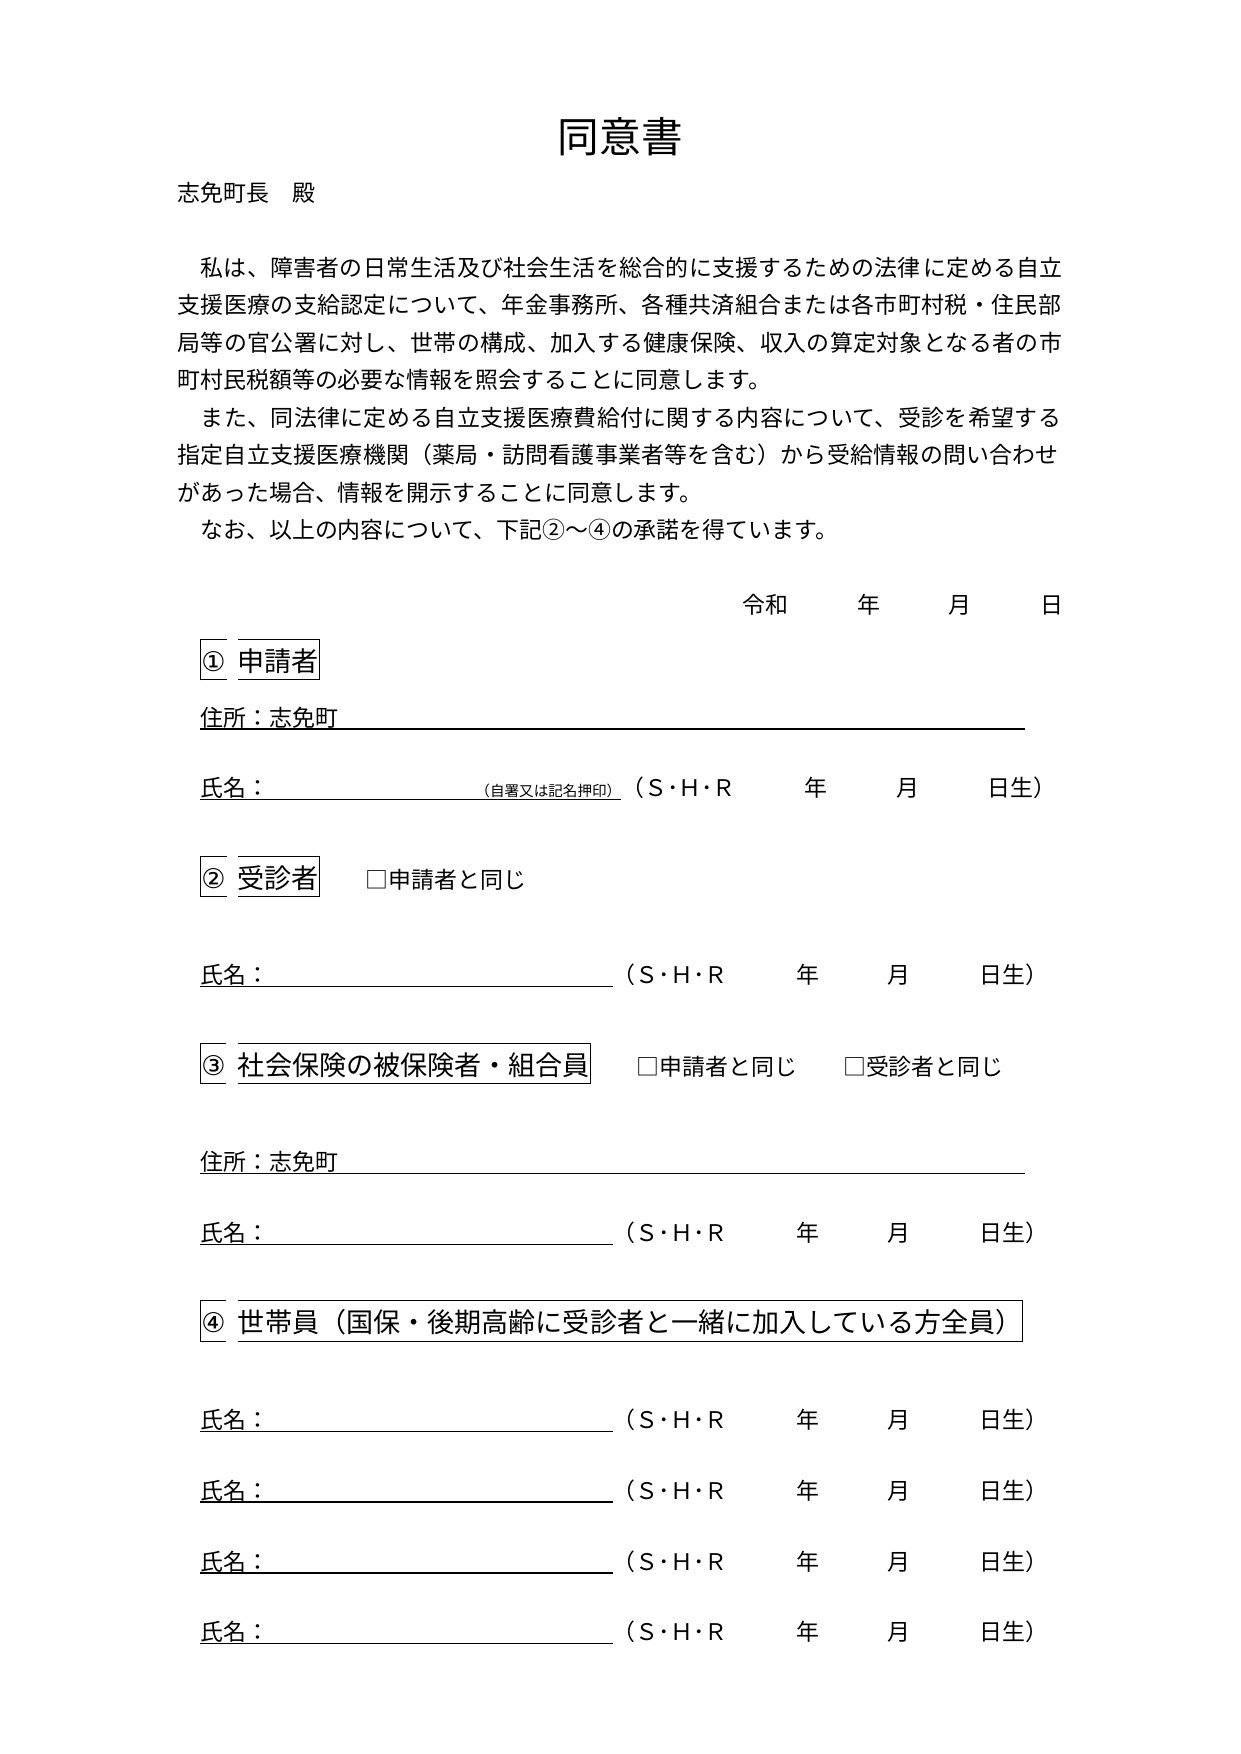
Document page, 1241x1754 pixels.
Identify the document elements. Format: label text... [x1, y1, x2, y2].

list 申請者 [200, 622, 1063, 697]
text 氏名： （Ｓ･Ｈ･Ｒ 年 月 日生） [177, 1471, 1063, 1508]
list 世帯員（国保・後期高齢に受診者と一緒に加入している方全員） [200, 1284, 1063, 1359]
text 住所：志免町 [200, 1142, 1063, 1180]
text 氏名： （自署又は記名押印）（Ｓ･Ｈ･Ｒ 年 月 日生） [177, 768, 1063, 806]
list 社会保険の被保険者・組合員 □申請者と同じ □受診者と同じ [200, 1026, 1063, 1101]
text 氏名： （Ｓ･Ｈ･Ｒ 年 月 日生） [200, 1400, 1063, 1437]
text また、同法律に定める自立支援医療費給付に関する内容について、受診を希望する指定自立支援医療機関（薬局・訪問看護事業者等を含む）から受給情報の問い合わせがあった場合、情報を開示することに同意します。 [177, 397, 1063, 510]
text 氏名： （Ｓ･Ｈ･Ｒ 年 月 日生） [200, 1541, 1063, 1579]
text なお、以上の内容について、下記②～④の承諾を得ています。 [177, 510, 1063, 547]
text 私は、障害者の日常​生活及び社会生活を総合的に支援するための法律に定める自立支援医療の支給認定について、年金事務所、各種共済組合または各市町村税・住民部局等の官公署に対し、世帯の構成、加入する健康保険、収入の算定対象となる者の市町村民税額等の必要な情報を照会することに同意します。 [177, 247, 1063, 397]
text 同意書 [177, 97, 1063, 172]
text 住所：志免町 [200, 697, 1063, 735]
text 氏名： （Ｓ･Ｈ･Ｒ 年 月 日生） [177, 955, 1063, 993]
text 氏名： （Ｓ･Ｈ･Ｒ 年 月 日生） [200, 1213, 1063, 1250]
text 氏名： （Ｓ･Ｈ･Ｒ 年 月 日生） [177, 1612, 1063, 1650]
text 令和 年 月 日 [177, 585, 1063, 622]
list 受診者 □申請者と同じ [200, 839, 1063, 914]
text 長 殿 [177, 172, 1063, 210]
